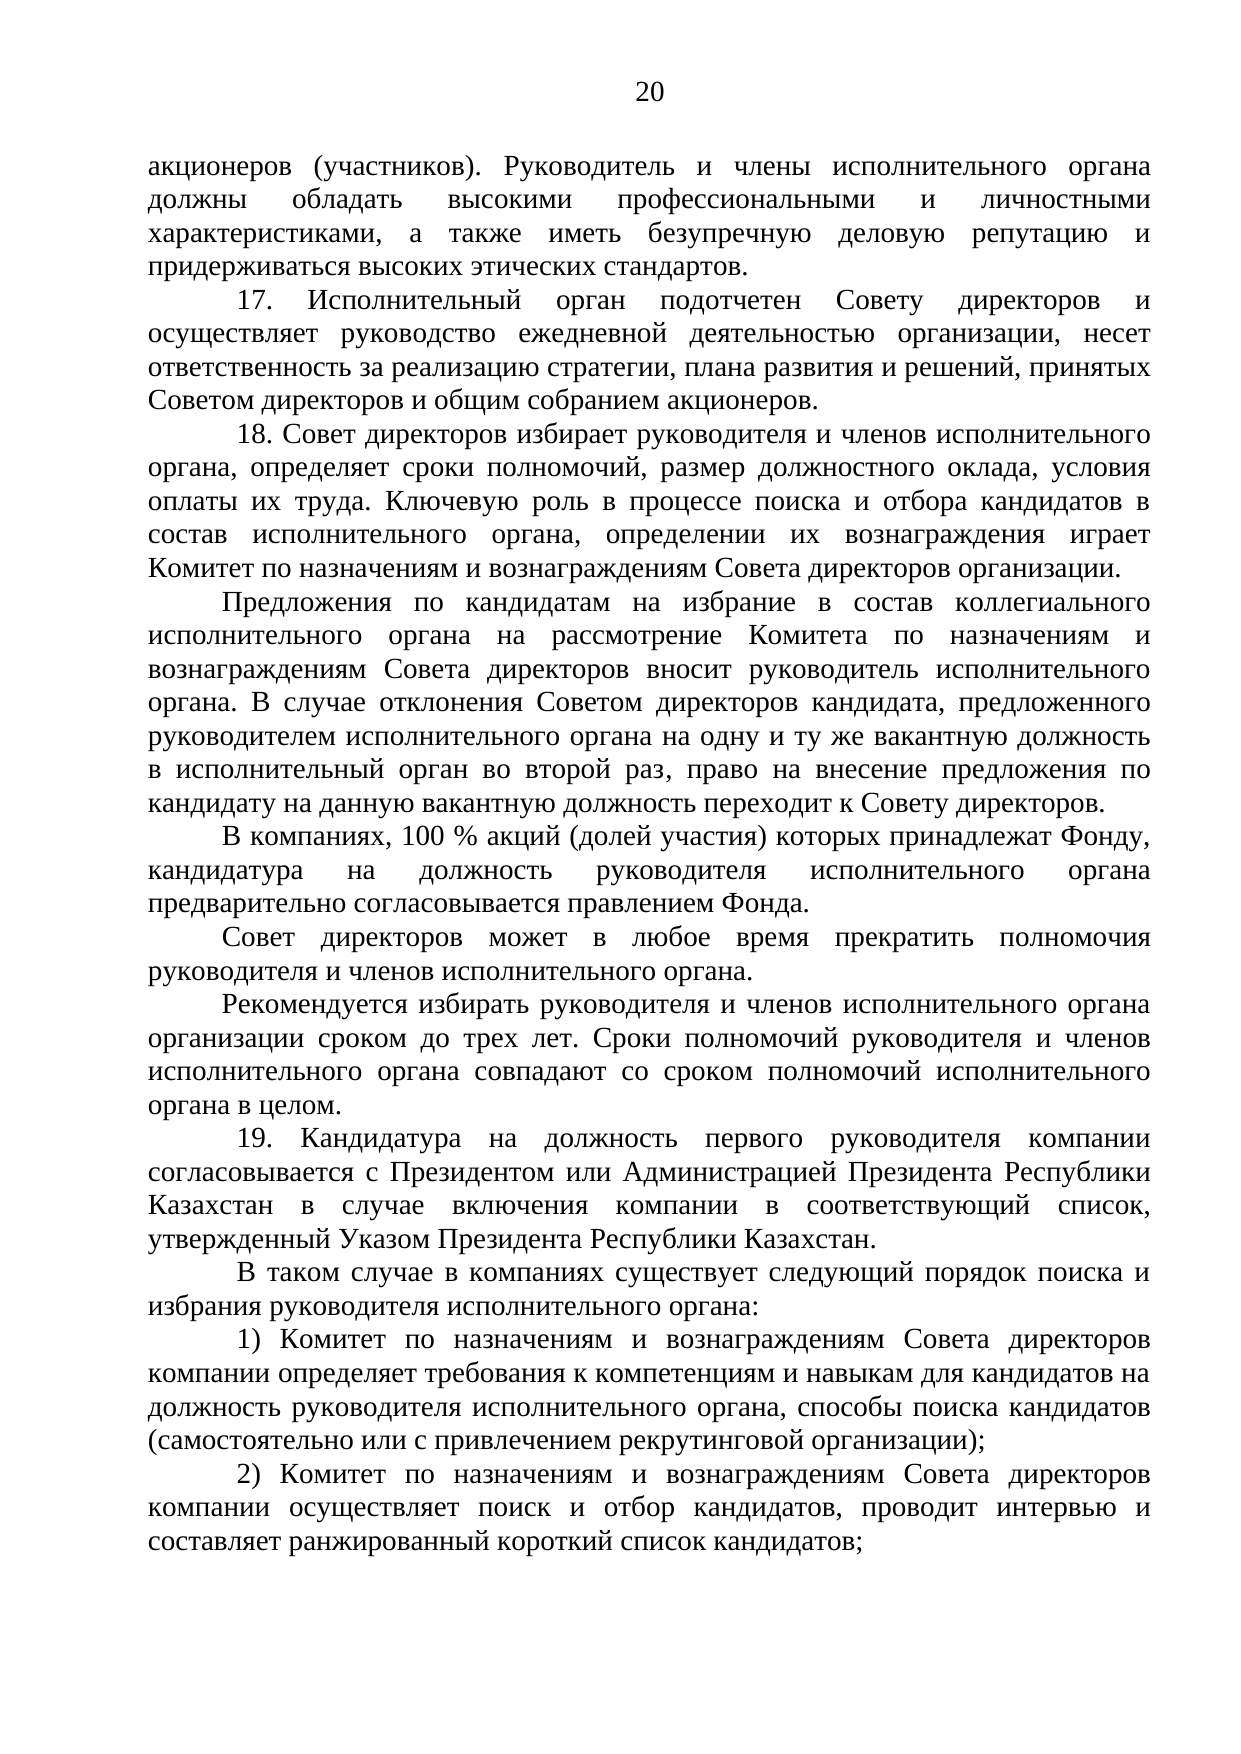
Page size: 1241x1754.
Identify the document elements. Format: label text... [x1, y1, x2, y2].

text Предложения по кандидатам на избрание в состав коллегиального исполнительного органа на рассмотрение Комитета по назначениям и вознаграждениям Совета директоров вносит руководитель исполнительного органа. В случае отклонения Советом директоров кандидата, предложенного руководителем исполнительного органа на одну и ту же вакантную должность в исполнительный орган во второй раз, право на внесение предложения по кандидату на данную вакантную должность переходит к Совету директоров. [148, 584, 1152, 818]
list 2) Комитет по назначениям и вознаграждениям Совета директоров компании осуществляет поиск и отбор кандидатов, проводит интервью и составляет ранжированный короткий список кандидатов; [148, 1456, 1152, 1556]
list 19. Кандидатура на должность первого руководителя компании согласовывается с Президентом или Администрацией Президента Республики Казахстан в случае включения компании в соответствующий список, утвержденный Указом Президента Республики Казахстан. [148, 1120, 1152, 1254]
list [148, 148, 1152, 282]
list В таком случае в компаниях существует следующий порядок поиска и избрания руководителя исполнительного органа: [148, 1254, 1152, 1322]
list 17. Исполнительный орган подотчетен Совету директоров и осуществляет руководство ежедневной деятельностью организации, несет ответственность за реализацию стратегии, плана развития и решений, принятых Советом директоров и общим собранием акционеров. [148, 282, 1152, 416]
text В компаниях, 100 % акций (долей участия) которых принадлежат Фонду, кандидатура на должность руководителя исполнительного органа предварительно согласовывается правлением Фонда. [148, 818, 1152, 919]
text Совет директоров может в любое время прекратить полномочия руководителя и членов исполнительного органа. [148, 919, 1152, 986]
list 1) Комитет по назначениям и вознаграждениям Совета директоров компании определяет требования к компетенциям и навыкам для кандидатов на должность руководителя исполнительного органа, способы поиска кандидатов (самостоятельно или с привлечением рекрутинговой организации); [148, 1322, 1152, 1456]
text Рекомендуется избирать руководителя и членов исполнительного органа организации сроком до трех лет. Сроки полномочий руководителя и членов исполнительного органа совпадают со сроком полномочий исполнительного органа в целом. [148, 986, 1152, 1120]
list 18. Совет директоров избирает руководителя и членов исполнительного органа, определяет сроки полномочий, размер должностного оклада, условия оплаты их труда. Ключевую роль в процессе поиска и отбора кандидатов в состав исполнительного органа, определении их вознаграждения играет Комитет по назначениям и вознаграждениям Совета директоров организации. [148, 416, 1152, 584]
